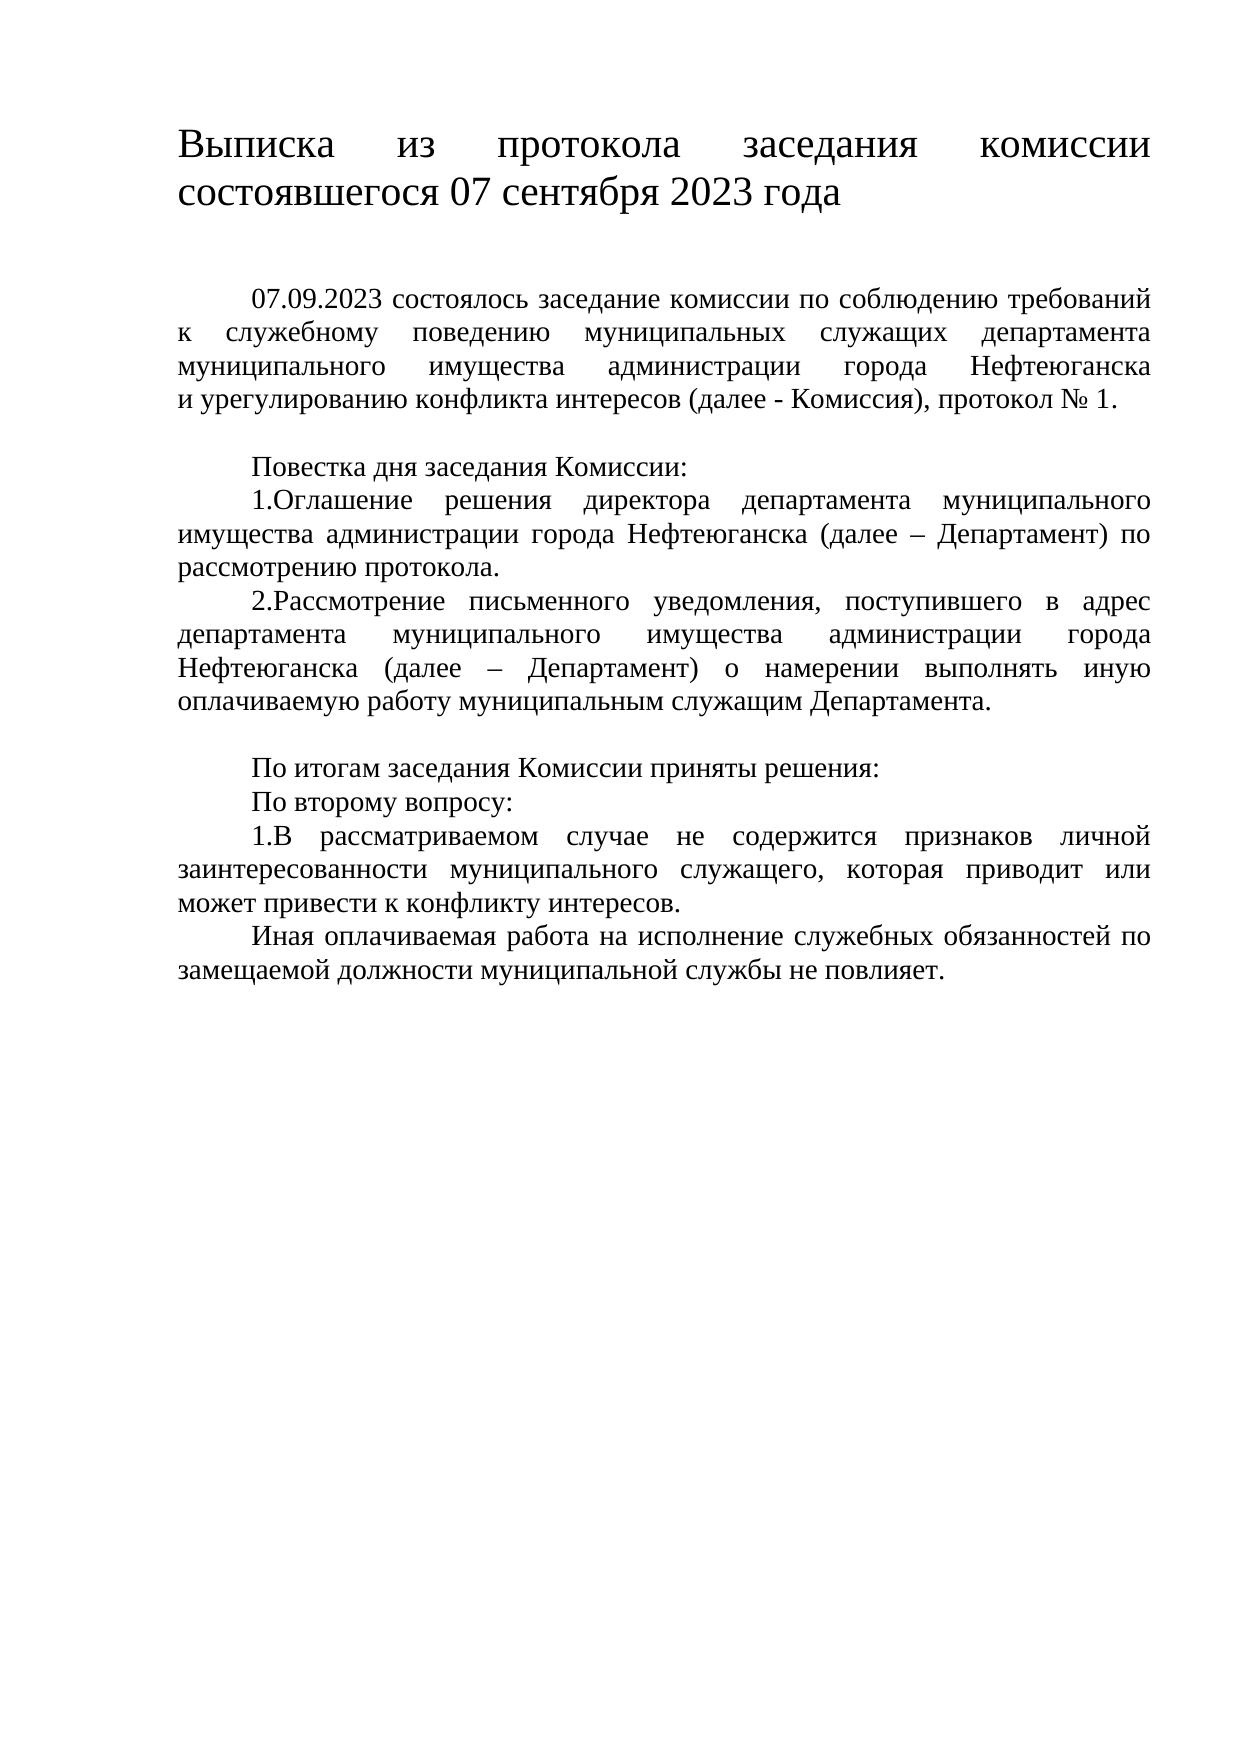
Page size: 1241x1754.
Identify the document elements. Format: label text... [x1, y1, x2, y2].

text Иная оплачиваемая работа на исполнение служебных обязанностей по замещаемой должности муниципальной службы не повлияет. [177, 918, 1152, 985]
text 2.Рассмотрение письменного уведомления, поступившего в адрес департамента муниципального имущества администрации города Нефтеюганска (далее – Департамент) о намерении выполнять иную оплачиваемую работу муниципальным служащим Департамента. [177, 583, 1152, 717]
text По итогам заседания Комиссии приняты решения: [177, 751, 1152, 784]
text По второму вопросу: [177, 784, 1152, 818]
text 1.В рассматриваемом случае не содержится признаков личной заинтересованности муниципального служащего, которая приводит или может привести к конфликту интересов. [177, 818, 1152, 918]
text Повестка дня заседания Комиссии: [177, 449, 1152, 482]
text 07.09.2023 состоялось заседание комиссии по соблюдению требований к служебному поведению муниципальных служащих департамента муниципального имущества администрации города Нефтеюганска и урегулированию конфликта интересов (далее - Комиссия), протокол № 1. [177, 281, 1152, 415]
text Выписка из протокола заседания комиссии состоявшегося 07 сентября 2023 года [177, 118, 1152, 214]
text 1.Оглашение решения директора департамента муниципального имущества администрации города Нефтеюганска (далее – Департамент) по рассмотрению протокола. [177, 482, 1152, 583]
